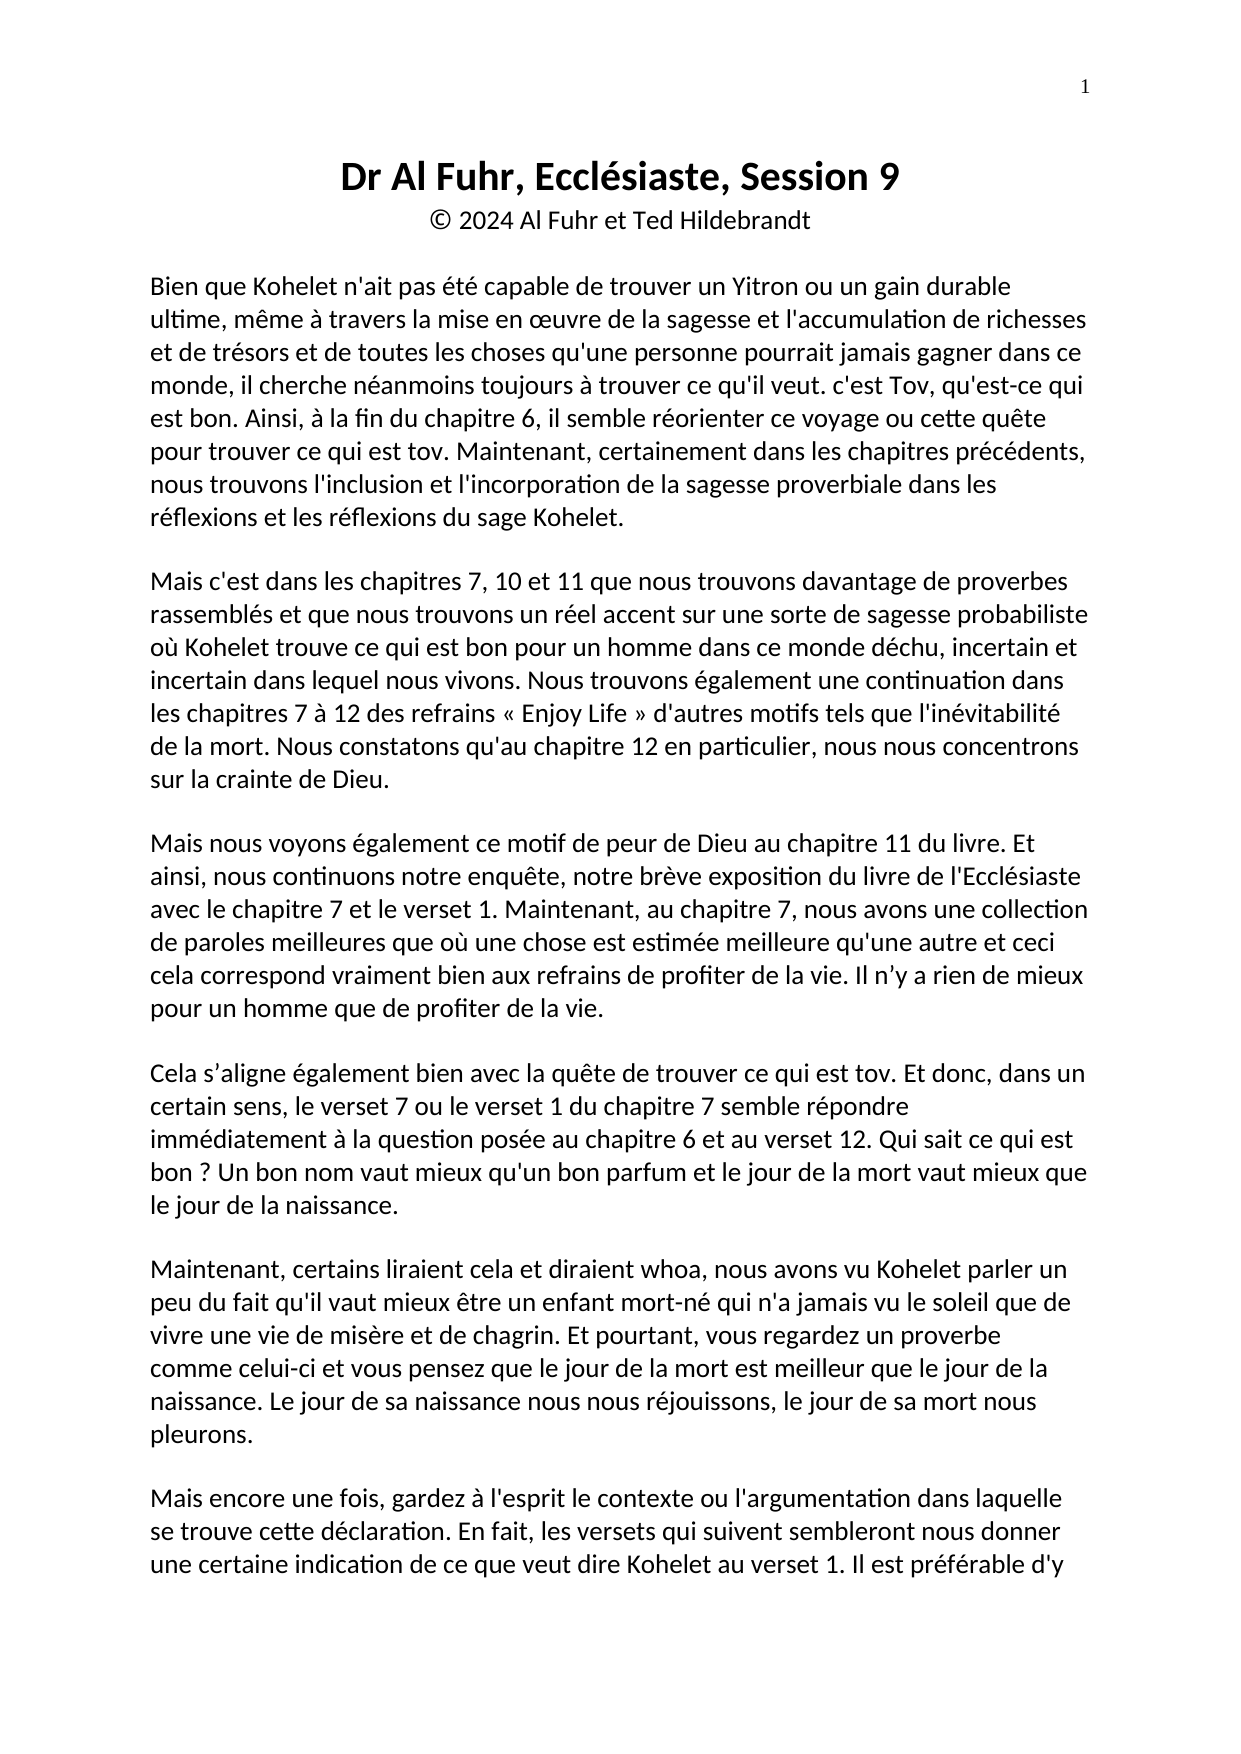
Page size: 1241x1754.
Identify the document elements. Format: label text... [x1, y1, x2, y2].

text Mais c'est dans les chapitres 7, 10 et 11 que nous trouvons davantage de proverbes rassemblés et que nous trouvons un réel accent sur une sorte de sagesse probabiliste où Kohelet trouve ce qui est bon pour un homme dans ce monde déchu, incertain et incertain dans lequel nous vivons. Nous trouvons également une continuation dans les chapitres 7 à 12 des refrains « Enjoy Life » d'autres motifs tels que l'inévitabilité de la mort. Nous constatons qu'au chapitre 12 en particulier, nous nous concentrons sur la crainte de Dieu. [150, 564, 1090, 795]
text Maintenant, certains liraient cela et diraient whoa, nous avons vu Kohelet parler un peu du fait qu'il vaut mieux être un enfant mort-né qui n'a jamais vu le soleil que de vivre une vie de misère et de chagrin. Et pourtant, vous regardez un proverbe comme celui-ci et vous pensez que le jour de la mort est meilleur que le jour de la naissance. Le jour de sa naissance nous nous réjouissons, le jour de sa mort nous pleurons. [150, 1252, 1090, 1450]
text Bien que Kohelet n'ait pas été capable de trouver un Yitron ou un gain durable ultime, même à travers la mise en œuvre de la sagesse et l'accumulation de richesses et de trésors et de toutes les choses qu'une personne pourrait jamais gagner dans ce monde, il cherche néanmoins toujours à trouver ce qu'il veut. c'est Tov, qu'est-ce qui est bon. Ainsi, à la fin du chapitre 6, il semble réorienter ce voyage ou cette quête pour trouver ce qui est tov. Maintenant, certainement dans les chapitres précédents, nous trouvons l'inclusion et l'incorporation de la sagesse proverbiale dans les réflexions et les réflexions du sage Kohelet. [150, 269, 1090, 533]
text Mais nous voyons également ce motif de peur de Dieu au chapitre 11 du livre. Et ainsi, nous continuons notre enquête, notre brève exposition du livre de l'Ecclésiaste avec le chapitre 7 et le verset 1. Maintenant, au chapitre 7, nous avons une collection de paroles meilleures que où une chose est estimée meilleure qu'une autre et ceci cela correspond vraiment bien aux refrains de profiter de la vie. Il n’y a rien de mieux pour un homme que de profiter de la vie. [150, 826, 1090, 1024]
text Cela s’aligne également bien avec la quête de trouver ce qui est tov. Et donc, dans un certain sens, le verset 7 ou le verset 1 du chapitre 7 semble répondre immédiatement à la question posée au chapitre 6 et au verset 12. Qui sait ce qui est bon ? Un bon nom vaut mieux qu'un bon parfum et le jour de la mort vaut mieux que le jour de la naissance. [150, 1056, 1090, 1221]
text Dr Al Fuhr, Ecclésiaste, Session 9 [150, 150, 1090, 201]
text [150, 1481, 1090, 1580]
text © 2024 Al Fuhr et Ted Hildebrandt [150, 201, 1090, 238]
